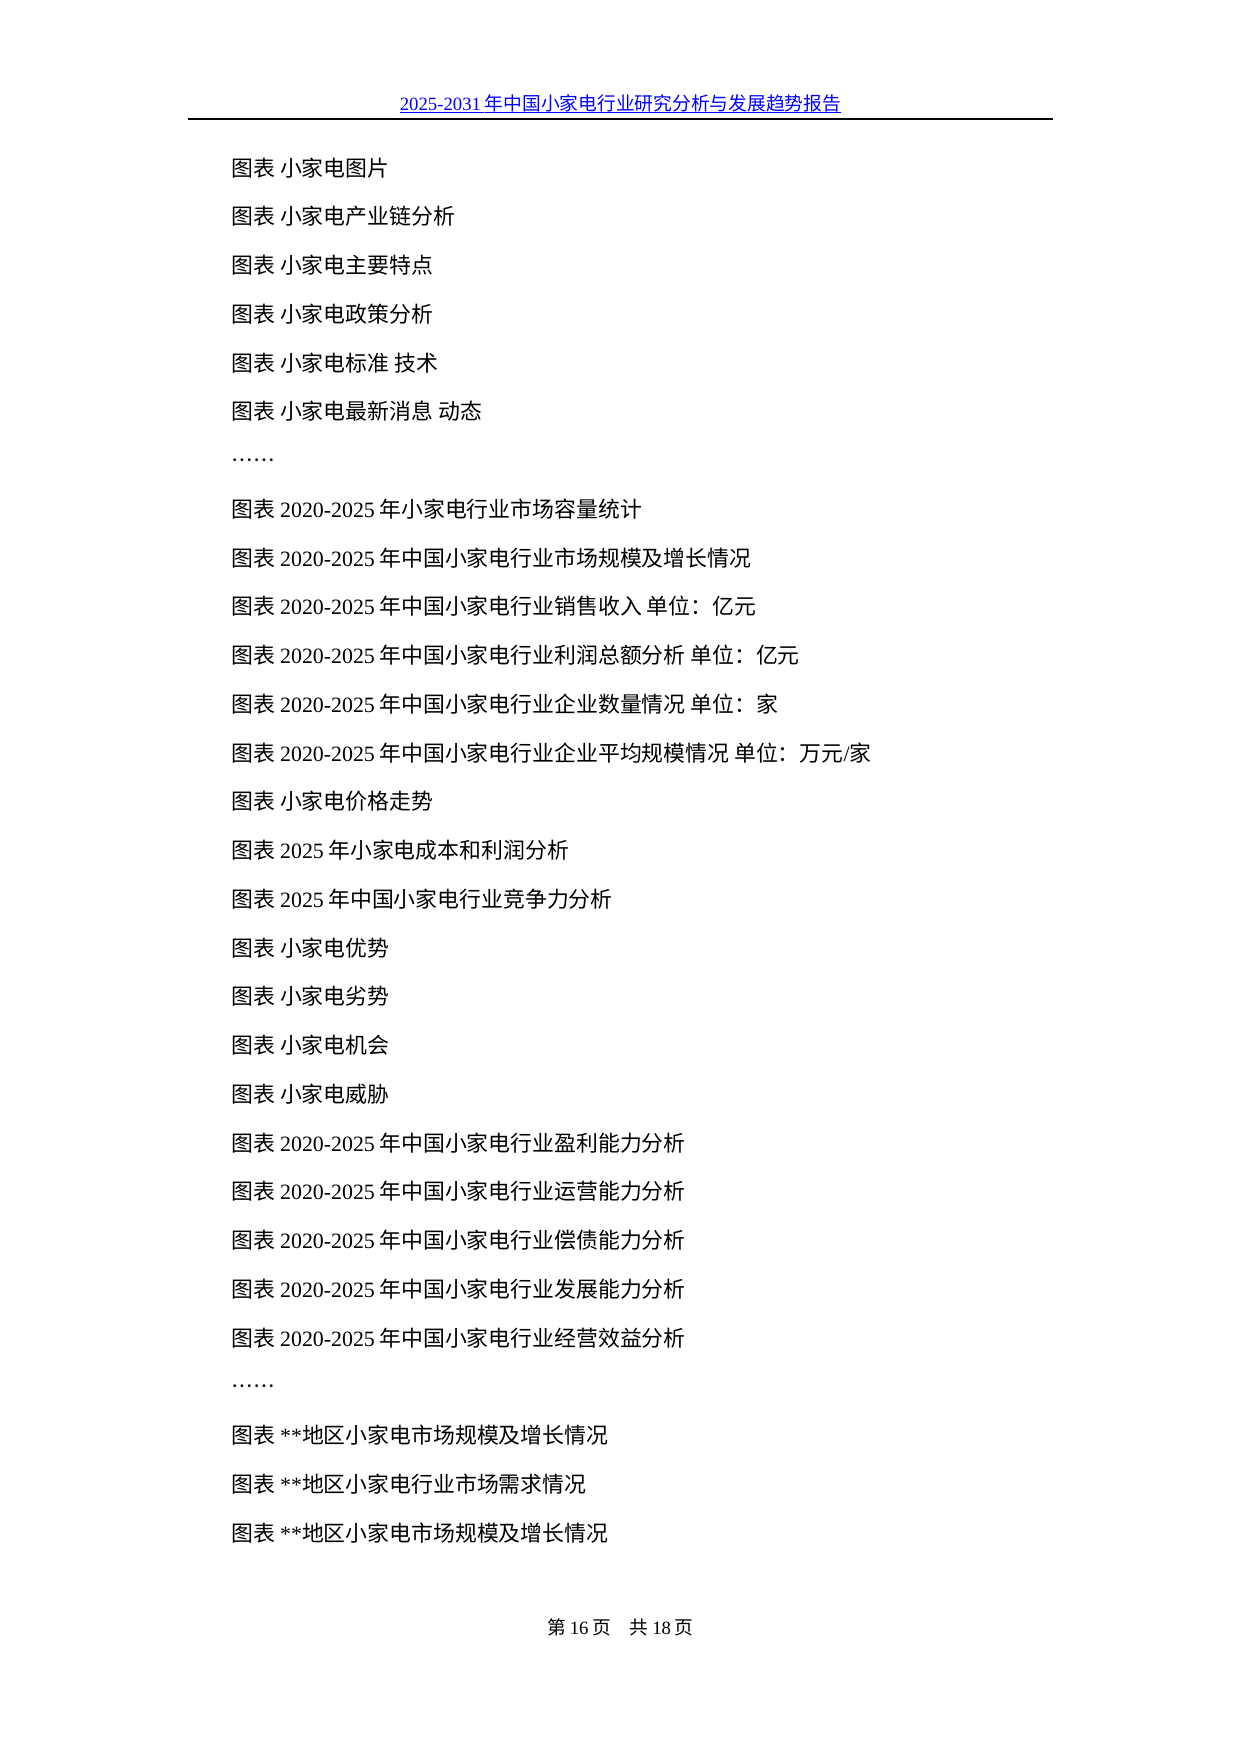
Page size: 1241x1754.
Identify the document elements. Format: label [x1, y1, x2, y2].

text [187, 150, 1053, 1548]
